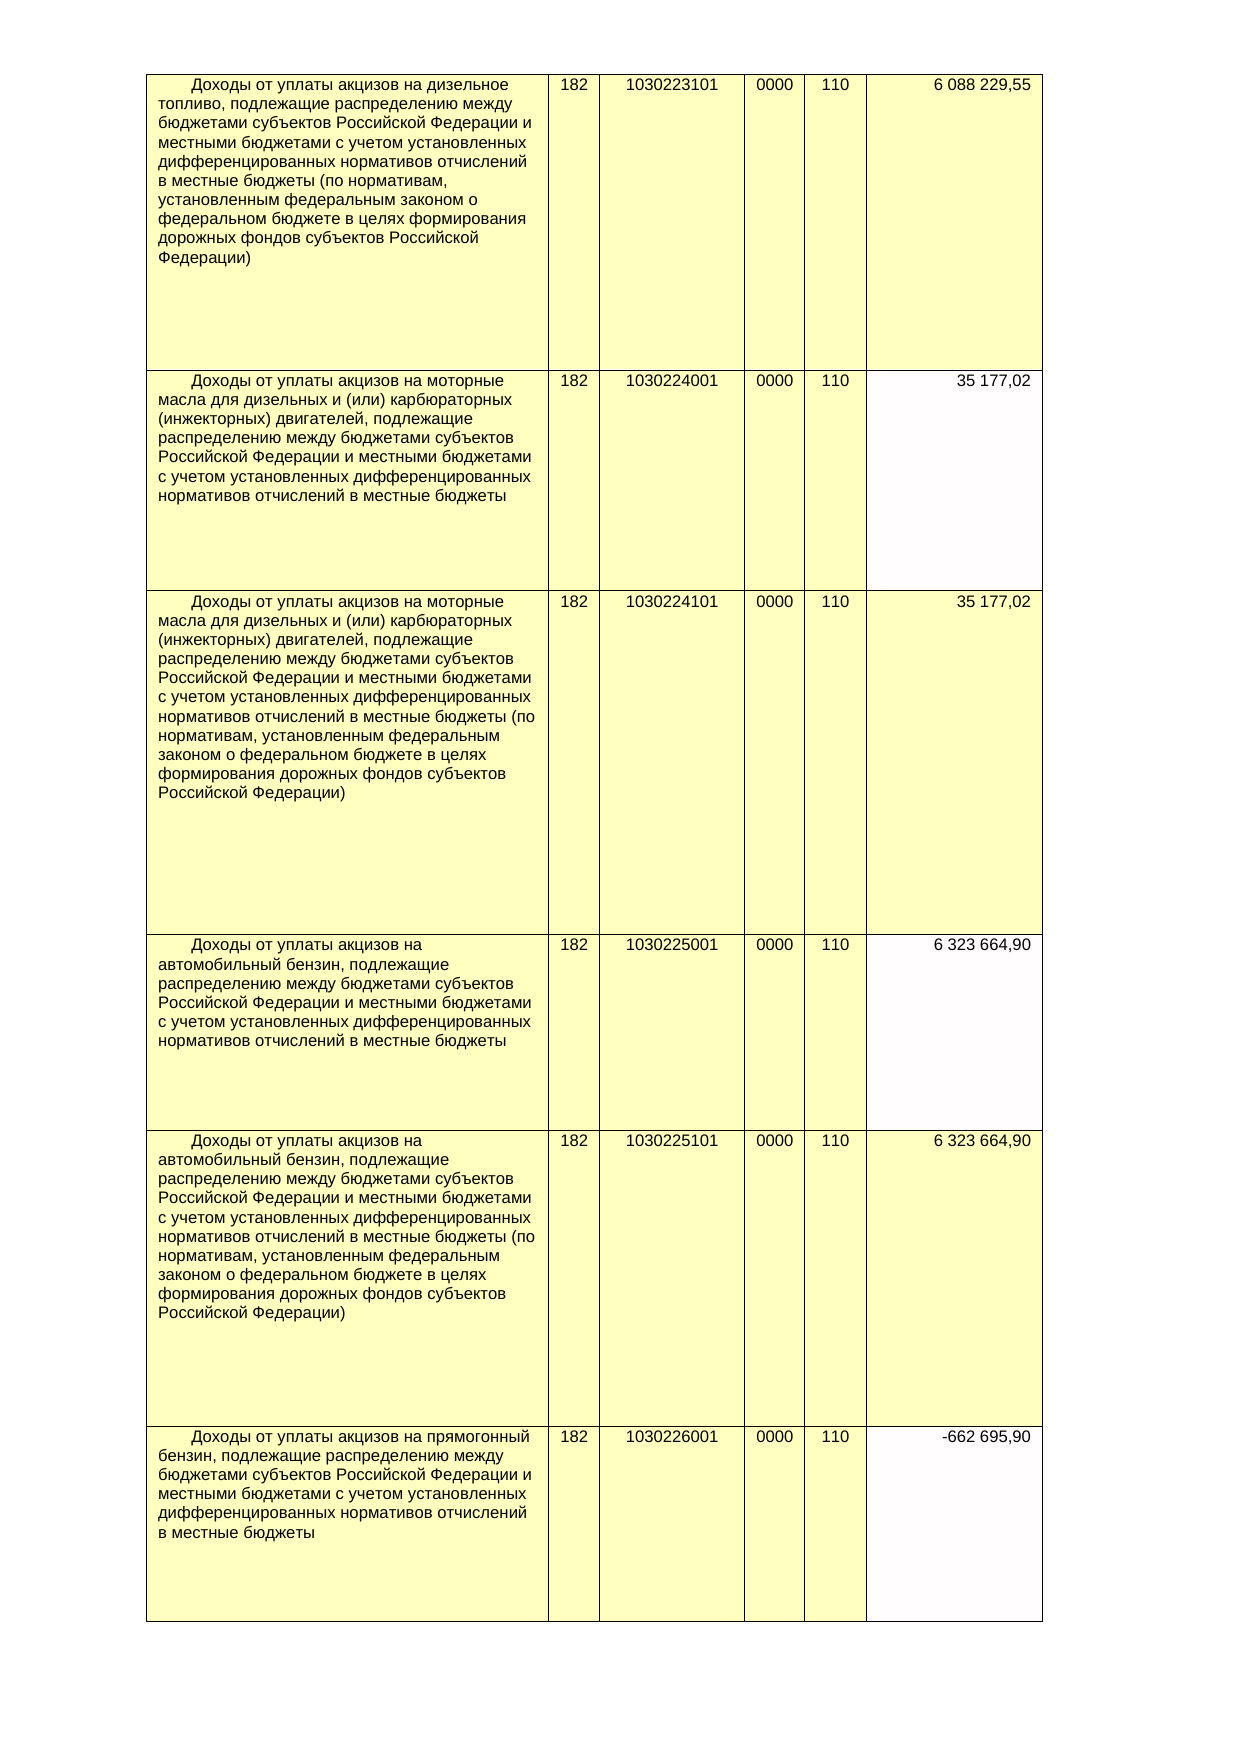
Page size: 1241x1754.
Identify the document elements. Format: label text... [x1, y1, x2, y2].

table_cell 1030224101 [600, 591, 744, 934]
table_cell Доходы от уплаты акцизов на дизельное топливо, подлежащие распределению между бюджетами субъектов Российской Федерации и местными бюджетами с учетом установленных дифференцированных нормативов отчислений в местные бюджеты (по нормативам, установленным федеральным законом о федеральном бюджете в целях формирования дорожных фондов субъектов Российской Федерации) [147, 75, 548, 369]
table_cell 1030225101 [600, 1131, 744, 1426]
table_cell -662 695,90 [867, 1427, 1042, 1621]
table_cell 0000 [745, 371, 804, 590]
table_cell 1030223101 [600, 75, 744, 369]
table_cell 1030226001 [600, 1427, 744, 1621]
table_cell 0000 [745, 75, 804, 369]
table_cell 0000 [745, 935, 804, 1130]
table_cell 0000 [745, 591, 804, 934]
table_cell 0000 [745, 1427, 804, 1621]
table_cell Доходы от уплаты акцизов на автомобильный бензин, подлежащие распределению между бюджетами субъектов Российской Федерации и местными бюджетами с учетом установленных дифференцированных нормативов отчислений в местные бюджеты (по нормативам, установленным федеральным законом о федеральном бюджете в целях формирования дорожных фондов субъектов Российской Федерации) [147, 1131, 548, 1426]
table_cell 1030224001 [600, 371, 744, 590]
table_cell 110 [805, 371, 866, 590]
table_cell 182 [549, 1427, 599, 1621]
table_cell 110 [805, 591, 866, 934]
table_cell Доходы от уплаты акцизов на прямогонный бензин, подлежащие распределению между бюджетами субъектов Российской Федерации и местными бюджетами с учетом установленных дифференцированных нормативов отчислений в местные бюджеты [147, 1427, 548, 1621]
table_cell 0000 [745, 1131, 804, 1426]
table_cell 6 088 229,55 [867, 75, 1042, 369]
table_cell Доходы от уплаты акцизов на моторные масла для дизельных и (или) карбюраторных (инжекторных) двигателей, подлежащие распределению между бюджетами субъектов Российской Федерации и местными бюджетами с учетом установленных дифференцированных нормативов отчислений в местные бюджеты (по нормативам, установленным федеральным законом о федеральном бюджете в целях формирования дорожных фондов субъектов Российской Федерации) [147, 591, 548, 934]
table_cell 182 [549, 591, 599, 934]
table_cell 1030225001 [600, 935, 744, 1130]
table_cell 110 [805, 935, 866, 1130]
table_cell 6 323 664,90 [867, 1131, 1042, 1426]
table_cell 182 [549, 371, 599, 590]
table_cell 35 177,02 [867, 591, 1042, 934]
table_cell Доходы от уплаты акцизов на моторные масла для дизельных и (или) карбюраторных (инжекторных) двигателей, подлежащие распределению между бюджетами субъектов Российской Федерации и местными бюджетами с учетом установленных дифференцированных нормативов отчислений в местные бюджеты [147, 371, 548, 590]
table_cell 182 [549, 935, 599, 1130]
table_cell 110 [805, 1427, 866, 1621]
table_cell 6 323 664,90 [867, 935, 1042, 1130]
table_cell 35 177,02 [867, 371, 1042, 590]
table_cell Доходы от уплаты акцизов на автомобильный бензин, подлежащие распределению между бюджетами субъектов Российской Федерации и местными бюджетами с учетом установленных дифференцированных нормативов отчислений в местные бюджеты [147, 935, 548, 1130]
table_cell 110 [805, 75, 866, 369]
table_cell 182 [549, 1131, 599, 1426]
table_cell 182 [549, 75, 599, 369]
table_cell 110 [805, 1131, 866, 1426]
